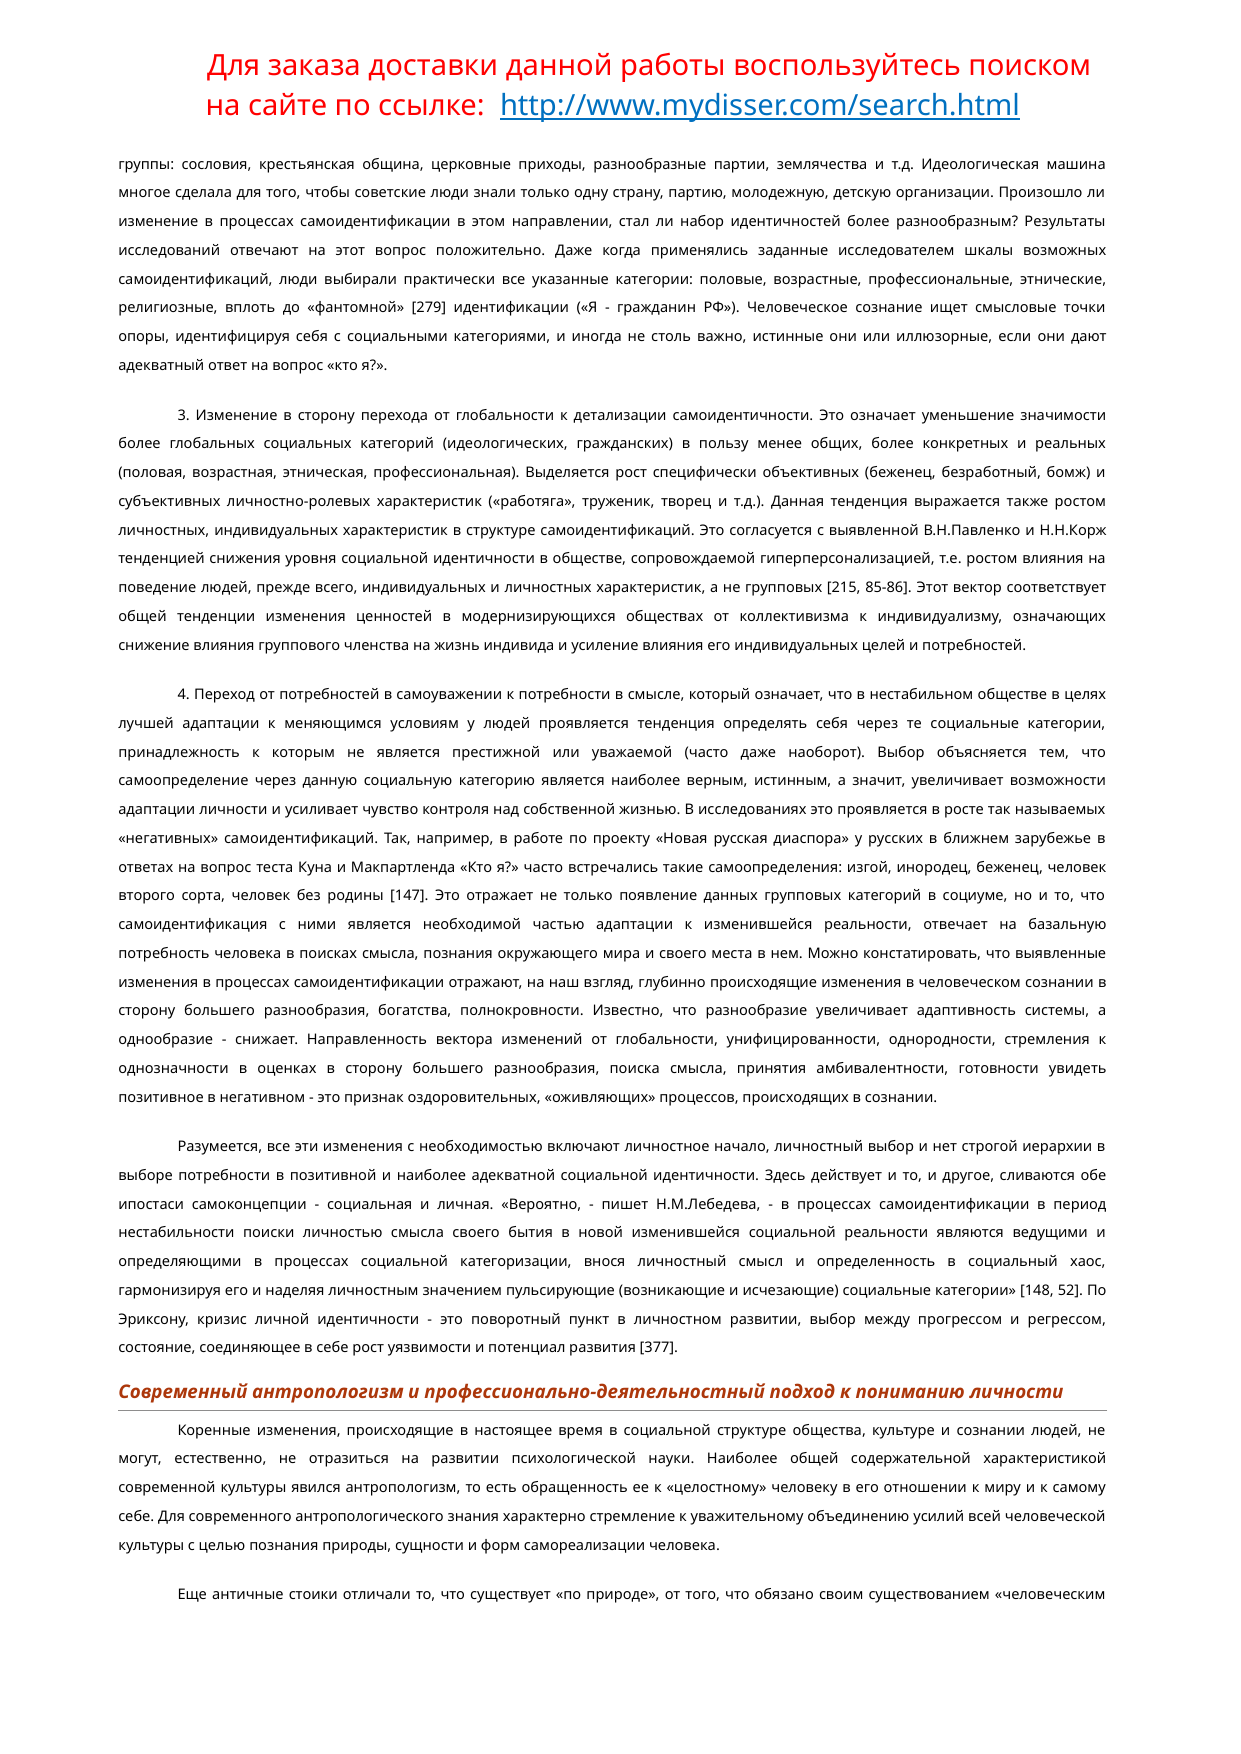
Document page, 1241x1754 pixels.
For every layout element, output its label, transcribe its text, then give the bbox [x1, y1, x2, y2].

subtitle Современный антропологизм и профессионально-деятельностный подход к пониманию личности [118, 1378, 1107, 1410]
